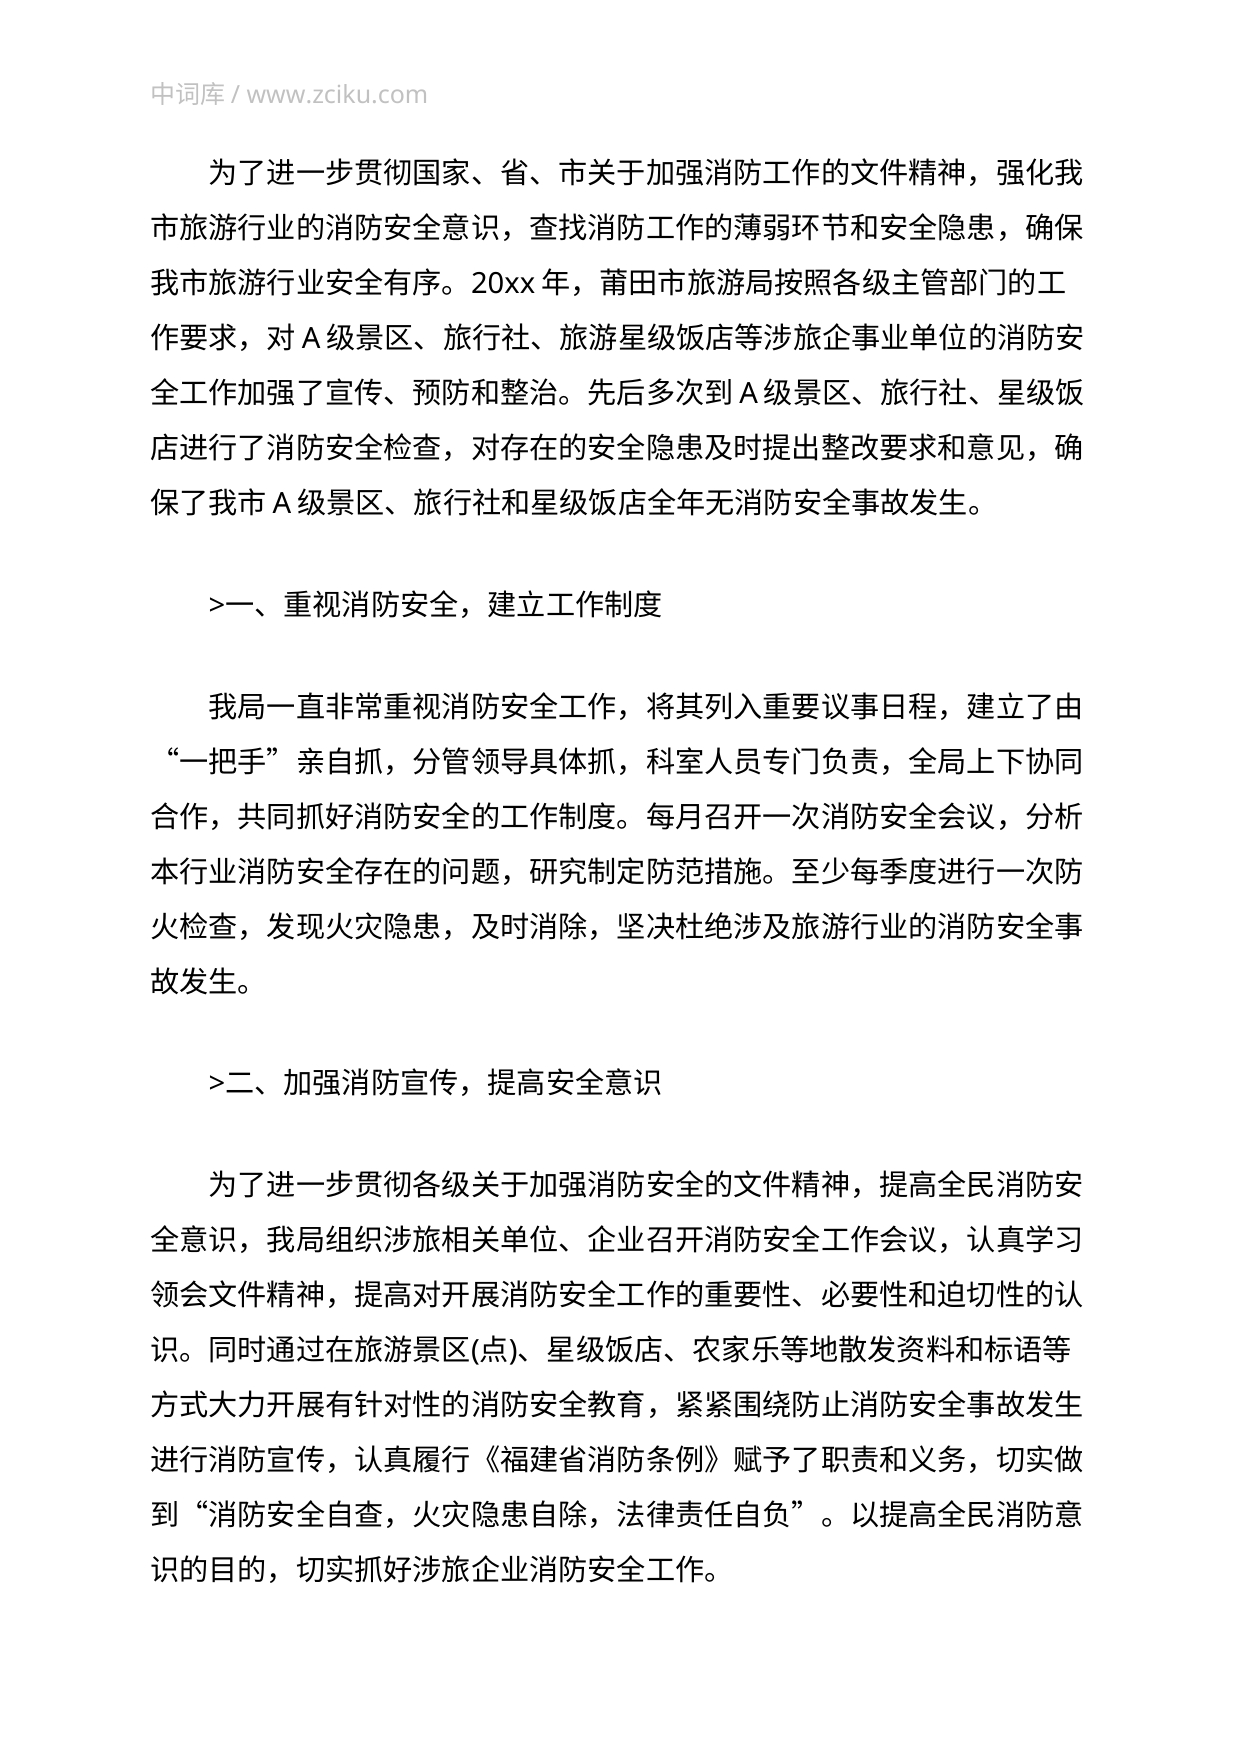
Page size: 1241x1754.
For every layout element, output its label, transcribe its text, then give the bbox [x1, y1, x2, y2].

text 为了进一步贯彻国家、省、市关于加强消防工作的文件精神，强化我市旅游行业的消防安全意识，查找消防工作的薄弱环节和安全隐患，确保我市旅游行业安全有序。20xx年，莆田市旅游局按照各级主管部门的工作要求，对A级景区、旅行社、旅游星级饭店等涉旅企事业单位的消防安全工作加强了宣传、预防和整治。先后多次到A级景区、旅行社、星级饭店进行了消防安全检查，对存在的安全隐患及时提出整改要求和意见，确保了我市A级景区、旅行社和星级饭店全年无消防安全事故发生。 [150, 150, 1090, 522]
text 我局一直非常重视消防安全工作，将其列入重要议事日程，建立了由“一把手”亲自抓，分管领导具体抓，科室人员专门负责，全局上下协同合作，共同抓好消防安全的工作制度。每月召开一次消防安全会议，分析本行业消防安全存在的问题，研究制定防范措施。至少每季度进行一次防火检查，发现火灾隐患，及时消除，坚决杜绝涉及旅游行业的消防安全事故发生。 [150, 684, 1090, 1000]
text 为了进一步贯彻各级关于加强消防安全的文件精神，提高全民消防安全意识，我局组织涉旅相关单位、企业召开消防安全工作会议，认真学习领会文件精神，提高对开展消防安全工作的重要性、必要性和迫切性的认识。同时通过在旅游景区(点)、星级饭店、农家乐等地散发资料和标语等方式大力开展有针对性的消防安全教育，紧紧围绕防止消防安全事故发生进行消防宣传，认真履行《福建省消防条例》赋予了职责和义务，切实做到“消防安全自查，火灾隐患自除，法律责任自负”。以提高全民消防意识的目的，切实抓好涉旅企业消防安全工作。 [150, 1162, 1090, 1588]
text >二、加强消防宣传，提高安全意识 [150, 1060, 1090, 1102]
text >一、重视消防安全，建立工作制度 [150, 582, 1090, 624]
